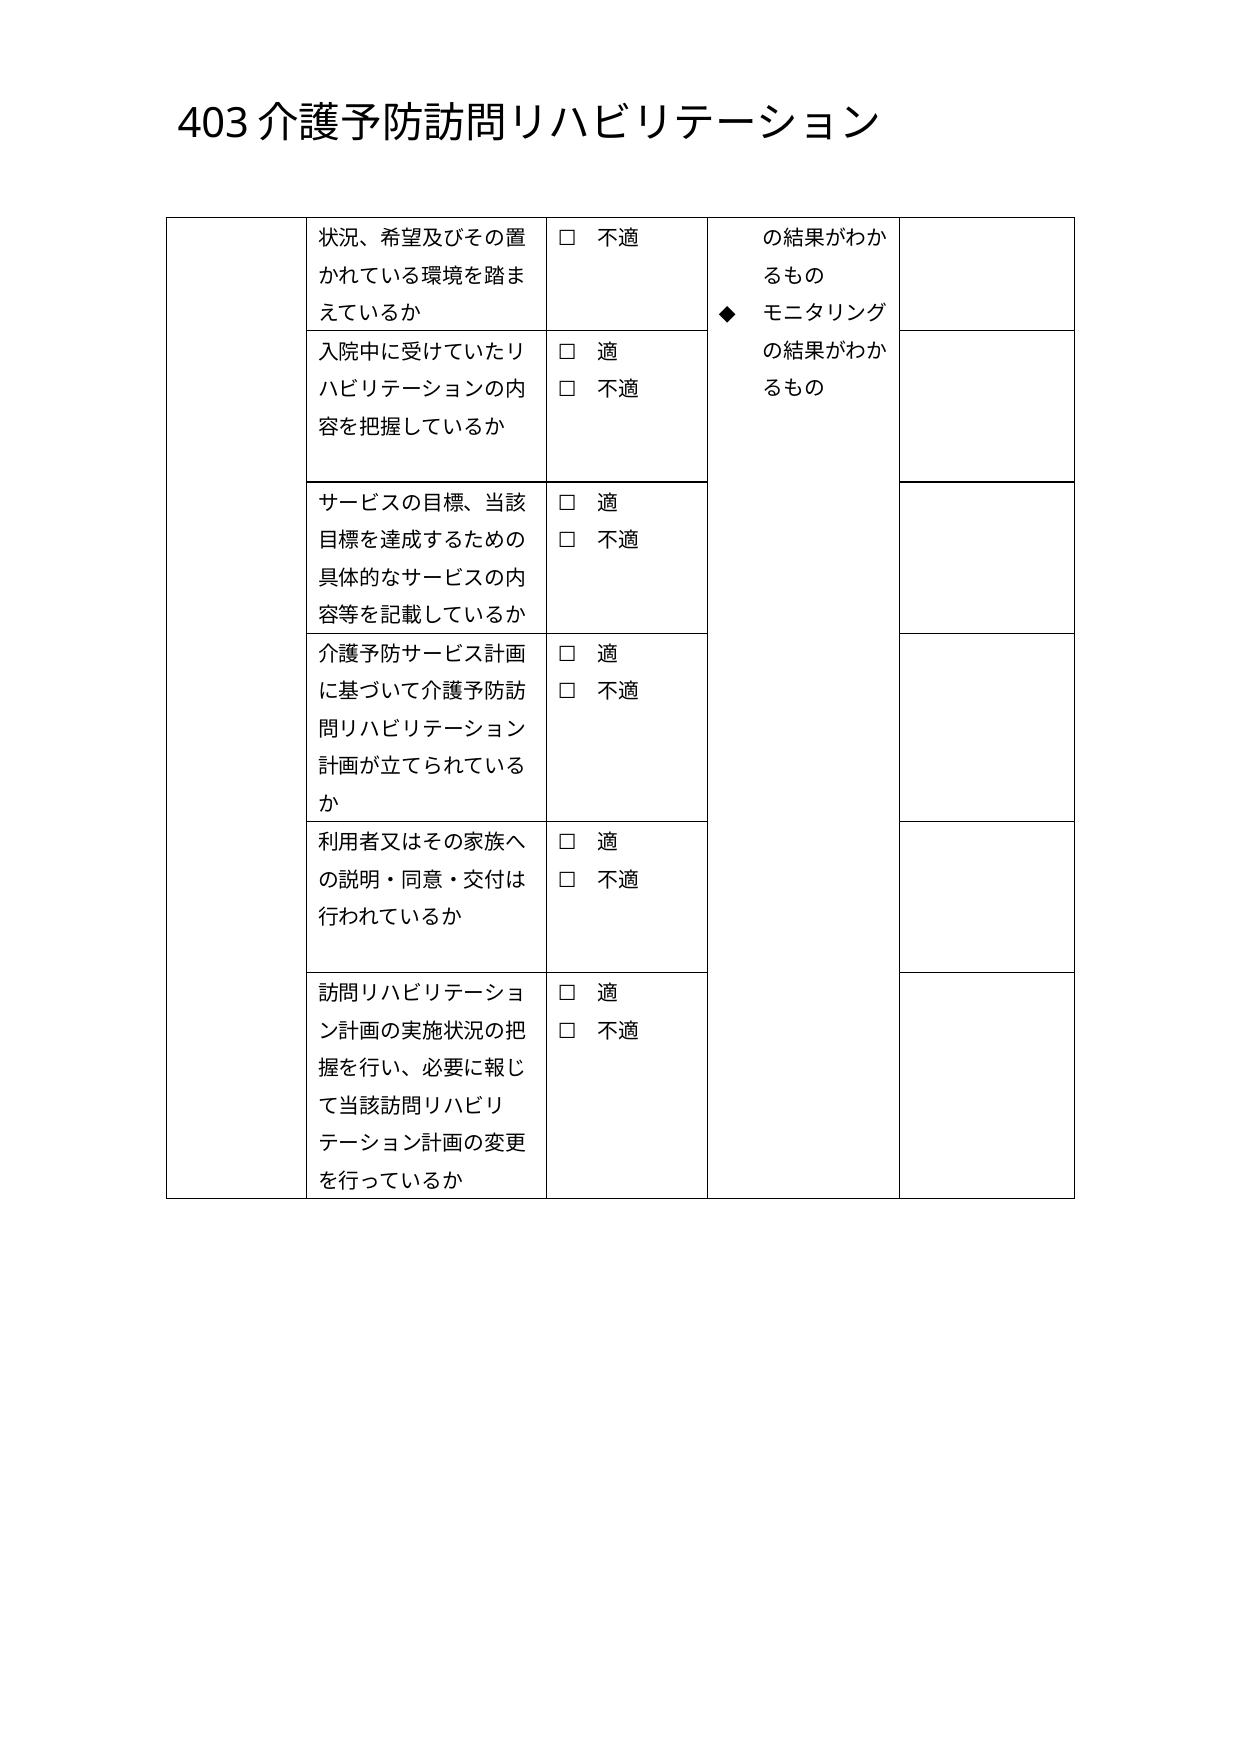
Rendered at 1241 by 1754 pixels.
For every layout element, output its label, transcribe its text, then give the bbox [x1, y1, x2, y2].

table_cell 入院中に受けていたリハビリテーションの内容を把握しているか [307, 331, 546, 481]
table_cell [900, 973, 1074, 1198]
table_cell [307, 218, 546, 330]
table_cell [900, 634, 1074, 821]
table_cell 利用者又はその家族への説明・同意・交付は行われているか [307, 822, 546, 972]
table_cell 適 不適 [547, 331, 707, 481]
table_cell [900, 218, 1074, 330]
table_cell 適 不適 [547, 218, 707, 330]
table_cell 適 不適 [547, 973, 707, 1198]
table_cell 適 不適 [547, 822, 707, 972]
table_cell [900, 822, 1074, 972]
table_cell [900, 483, 1074, 632]
table_cell 適 不適 [547, 483, 707, 632]
table_cell 訪問リハビリテーション計画の実施状況の把握を行い、必要に報じて当該訪問リハビリテーション計画の変更を行っているか [307, 973, 546, 1198]
table_cell サービスの目標、当該目標を達成するための具体的なサービスの内容等を記載しているか [307, 483, 546, 632]
table_cell 適 不適 [547, 634, 707, 821]
table_cell [900, 331, 1074, 481]
table_cell 介護予防サービス計画に基づいて介護予防訪問リハビリテーション計画が立てられているか [307, 634, 546, 821]
